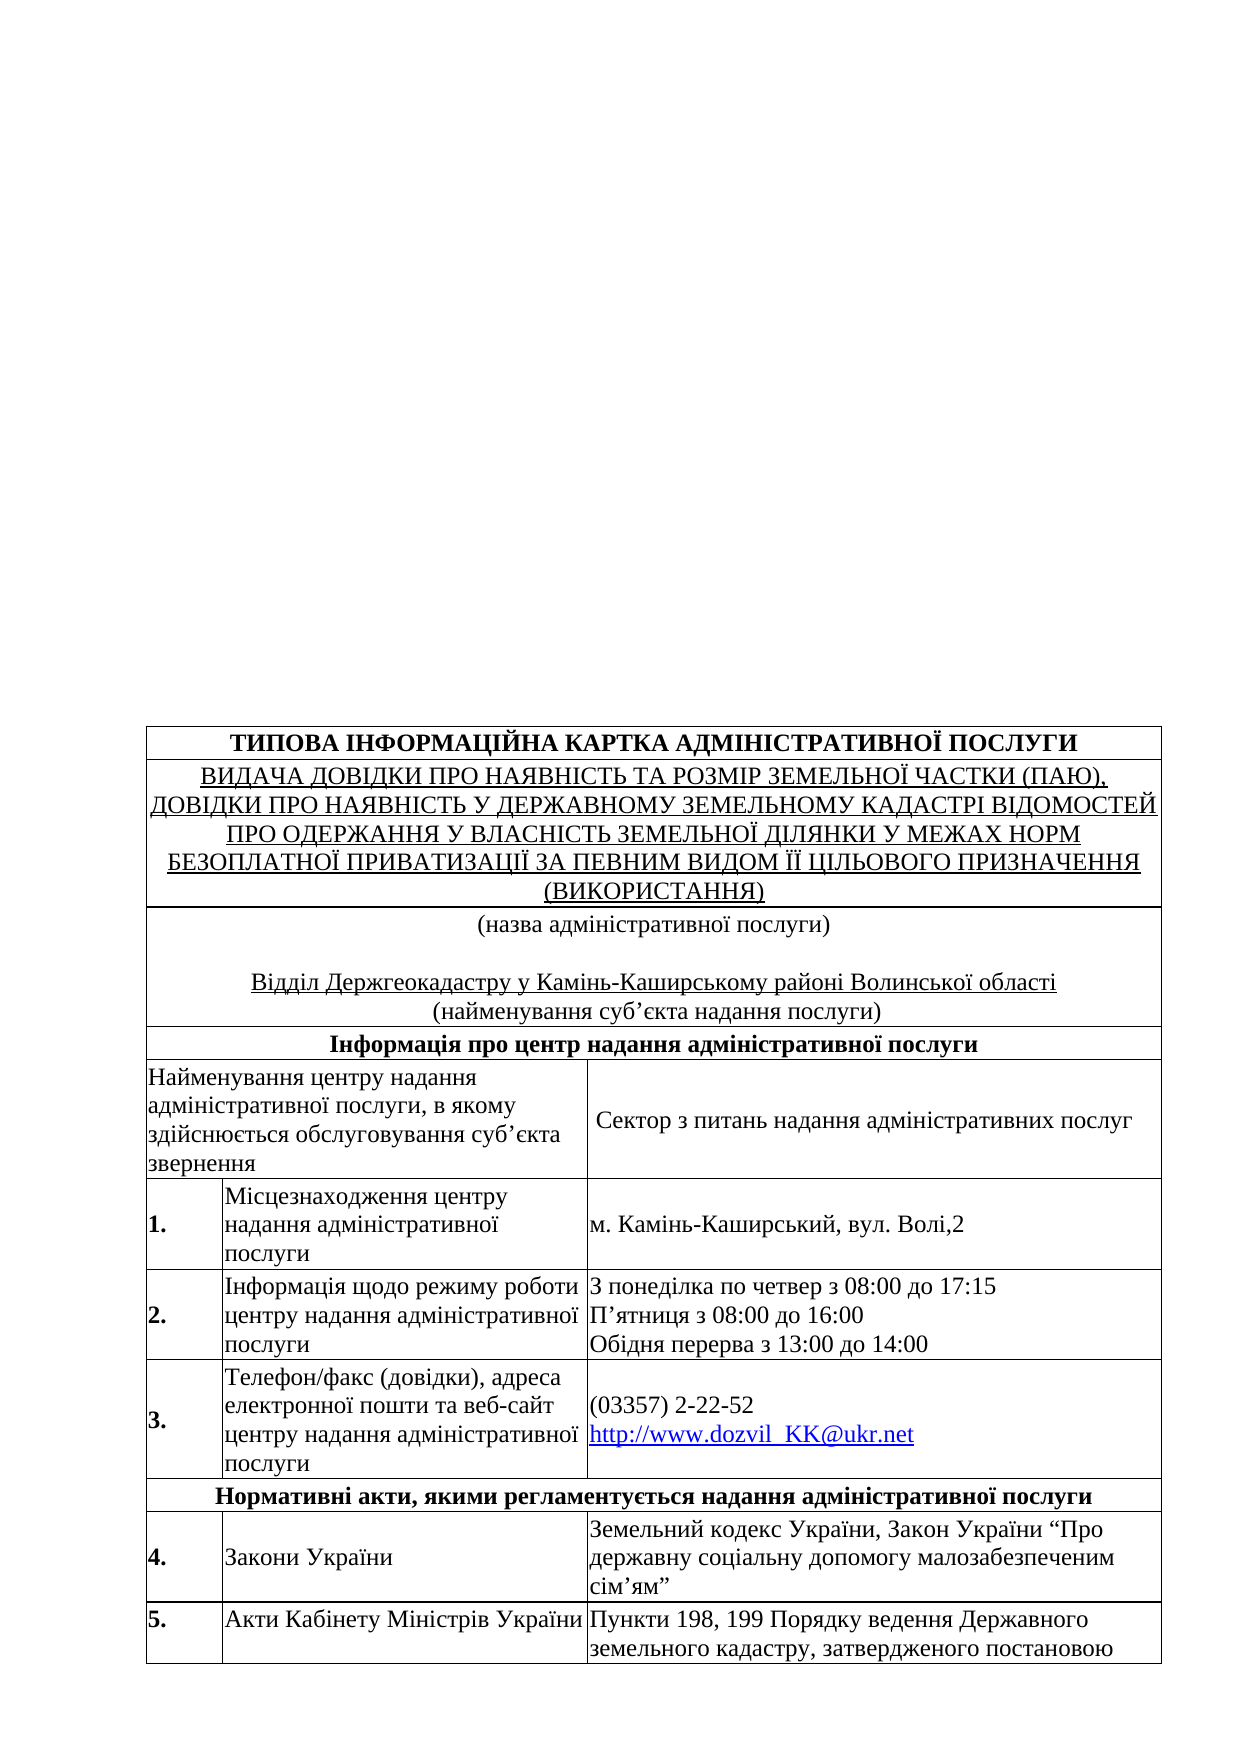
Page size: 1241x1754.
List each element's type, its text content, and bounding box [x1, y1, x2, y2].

table_cell Закони України [223, 1512, 587, 1601]
table_cell 4. [147, 1512, 222, 1601]
table_cell З понеділка по четвер з 08:00 до 17:15 П’ятниця з 08:00 до 16:00 Обідня перерва з 13:00 до 14:00 [588, 1270, 1161, 1359]
table_cell Інформація щодо режиму роботи центру надання адміністративної послуги [223, 1270, 587, 1359]
table_cell м. Камінь-Каширський, вул. Волі,2 [588, 1179, 1161, 1268]
table_cell 1. [147, 1179, 222, 1268]
table_cell 2. [147, 1270, 222, 1359]
table_cell Сектор з питань надання адміністративних послуг [588, 1060, 1161, 1178]
table_cell Телефон/факс (довідки), адреса електронної пошти та веб-сайт центру надання адміністративної послуги [223, 1360, 587, 1478]
table_cell Найменування центру надання адміністративної послуги, в якому здійснюється обслуговування суб’єкта звернення [147, 1060, 587, 1178]
table_cell Земельний кодекс України, Закон України “Про державну соціальну допомогу малозабезпеченим сім’ям” [588, 1512, 1161, 1601]
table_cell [223, 1603, 587, 1663]
table_header ТИПОВА ІНФОРМАЦІЙНА КАРТКА АДМІНІСТРАТИВНОЇ ПОСЛУГИ [147, 727, 1161, 758]
table_cell (назва адміністративної послуги) Відділ Держгеокадастру у Камінь-Каширському районі Волинської області (найменування суб’єкта надання послуги) [147, 908, 1161, 1026]
table_cell Місцезнаходження центру надання адміністративної послуги [223, 1179, 587, 1268]
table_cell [588, 1603, 1161, 1663]
table_cell Нормативні акти, якими регламентується надання адміністративної послуги [147, 1479, 1161, 1511]
table_cell Інформація про центр надання адміністративної послуги [147, 1027, 1161, 1059]
table_cell ВИДАЧА ДОВІДКИ ПРО НАЯВНІСТЬ ТА РОЗМІР ЗЕМЕЛЬНОЇ ЧАСТКИ (ПАЮ), ДОВІДКИ ПРО НАЯВНІСТЬ У ДЕРЖАВНОМУ ЗЕМЕЛЬНОМУ КАДАСТРІ ВІДОМОСТЕЙ ПРО ОДЕРЖАННЯ У ВЛАСНІСТЬ ЗЕМЕЛЬНОЇ ДІЛЯНКИ У МЕЖАХ НОРМ БЕЗОПЛАТНОЇ ПРИВАТИЗАЦІЇ ЗА ПЕВНИМ ВИДОМ ЇЇ ЦІЛЬОВОГО ПРИЗНАЧЕННЯ (ВИКОРИСТАННЯ) [147, 760, 1161, 906]
table_cell 5. [147, 1603, 222, 1663]
table_cell (03357) 2-22-52 http://www.dozvil_KK@ukr.net [588, 1360, 1161, 1478]
table_cell 3. [147, 1360, 222, 1478]
